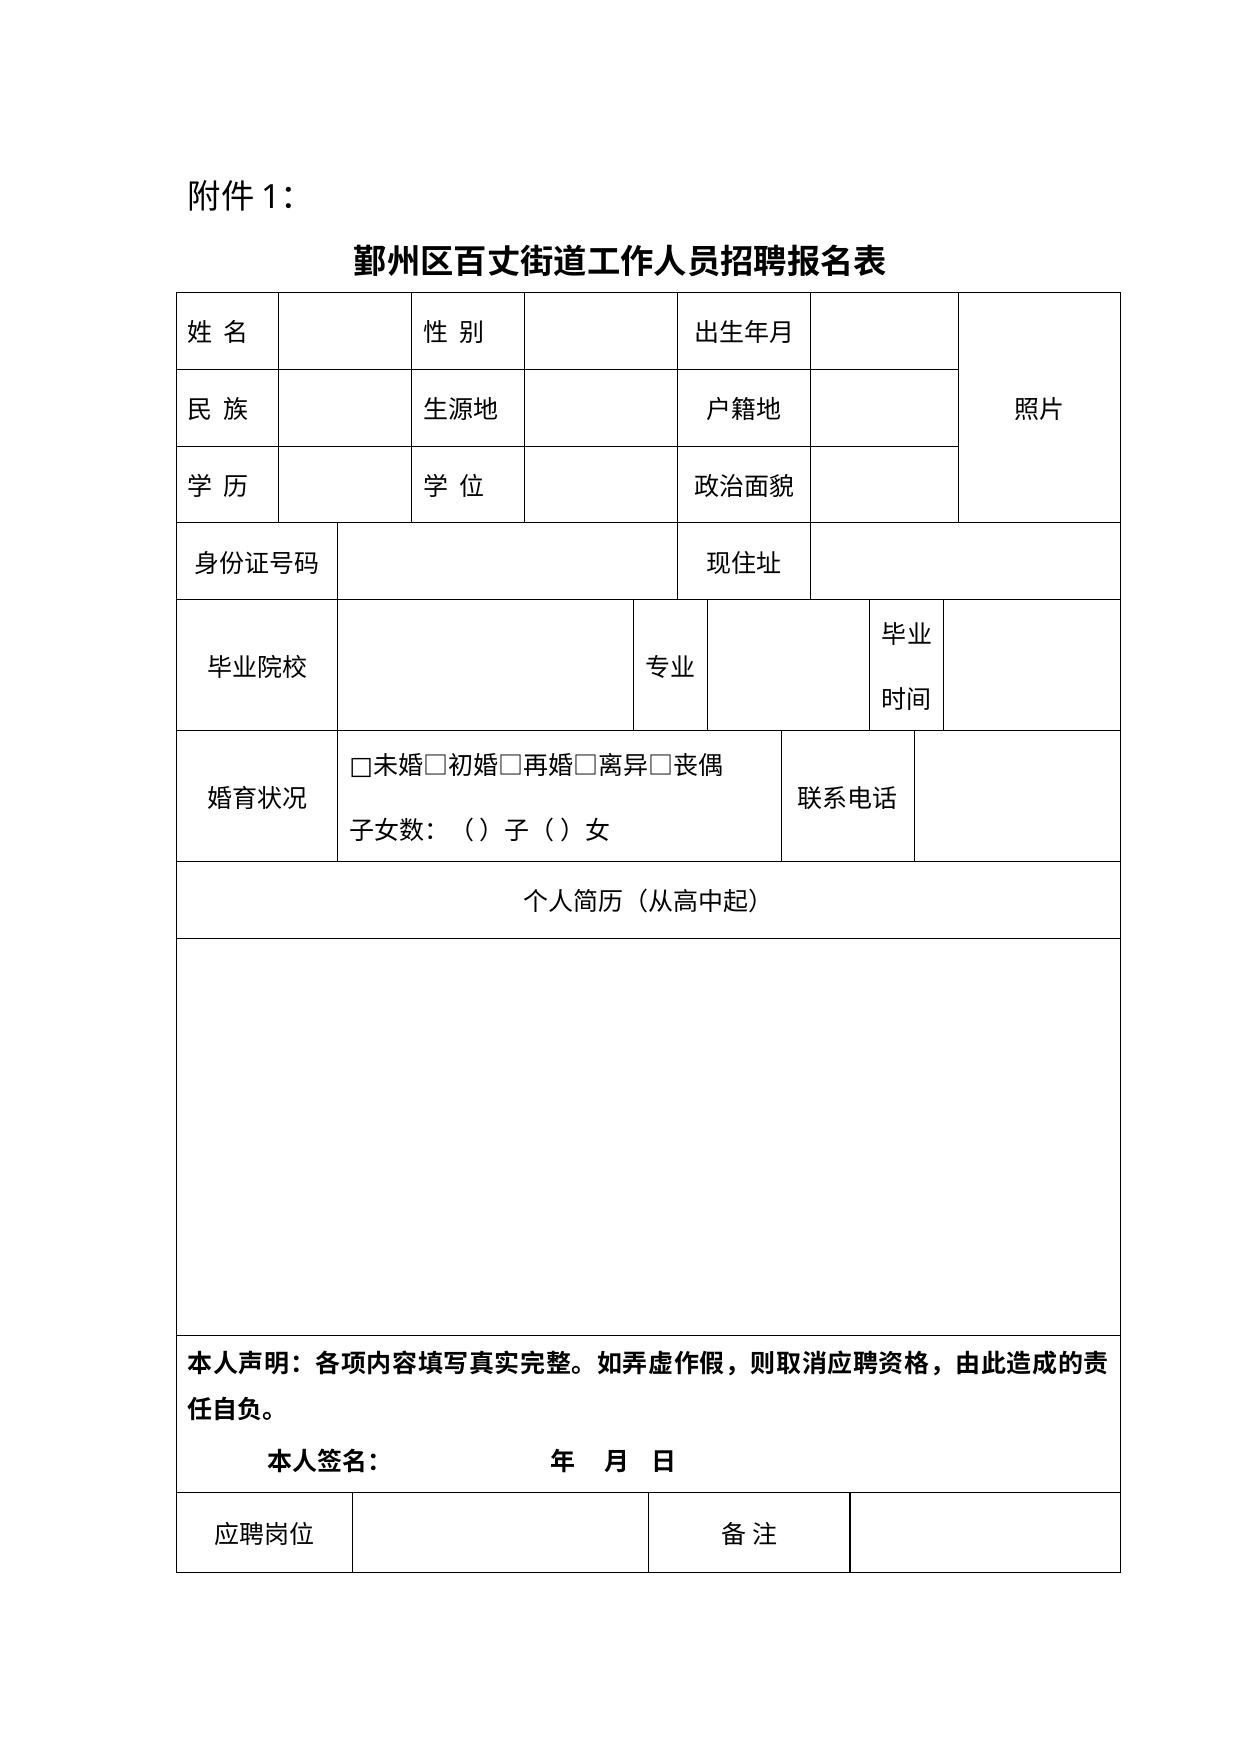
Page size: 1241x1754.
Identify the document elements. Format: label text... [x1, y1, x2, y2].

table_cell [525, 370, 677, 446]
table_cell 个人简历（从高中起） [177, 862, 1120, 938]
table_header 性 别 [412, 293, 524, 369]
table_cell 生源地 [412, 370, 524, 446]
table_cell 联系电话 [782, 731, 914, 861]
table_cell [708, 600, 869, 730]
table_cell 政治面貌 [678, 447, 810, 522]
table_cell 毕业时间 [870, 600, 943, 730]
table_cell [944, 600, 1120, 730]
table_cell 身份证号码 [177, 523, 337, 599]
table_cell 民 族 [177, 370, 278, 446]
table_header 姓 名 [177, 293, 278, 369]
table_cell [353, 1493, 648, 1572]
table_cell [338, 523, 677, 599]
table_header [811, 293, 958, 369]
table_header [279, 293, 411, 369]
table_cell □未婚□初婚□再婚□离异□丧偶 子女数：（ ）子（ ）女 [338, 731, 781, 861]
table_cell [279, 370, 411, 446]
table_cell 学 位 [412, 447, 524, 522]
text 附件1： [187, 162, 1053, 227]
table_cell [915, 731, 1120, 861]
table_cell [811, 370, 958, 446]
table_cell [177, 939, 1120, 1334]
table_cell 学 历 [177, 447, 278, 522]
table_cell 本人声明：各项内容填写真实完整。如弄虚作假，则取消应聘资格，由此造成的责任自负。 本人签名： 年 月 日 [177, 1336, 1120, 1492]
text 鄞州区百丈街道工作人员招聘报名表 [187, 227, 1053, 292]
table_cell 专业 [634, 600, 707, 730]
table_header 出生年月 [678, 293, 810, 369]
table_header [525, 293, 677, 369]
table_cell 毕业院校 [177, 600, 337, 730]
table_header 照片 [959, 293, 1120, 522]
table_cell 现住址 [678, 523, 810, 599]
table_cell 户籍地 [678, 370, 810, 446]
table_cell [851, 1493, 1120, 1572]
table_cell 应聘岗位 [177, 1493, 352, 1572]
table_cell [811, 523, 1120, 599]
table_cell [279, 447, 411, 522]
table_cell [338, 600, 633, 730]
table_cell [811, 447, 958, 522]
table_cell 婚育状况 [177, 731, 337, 861]
table_cell 备 注 [649, 1493, 849, 1572]
table_cell [525, 447, 677, 522]
